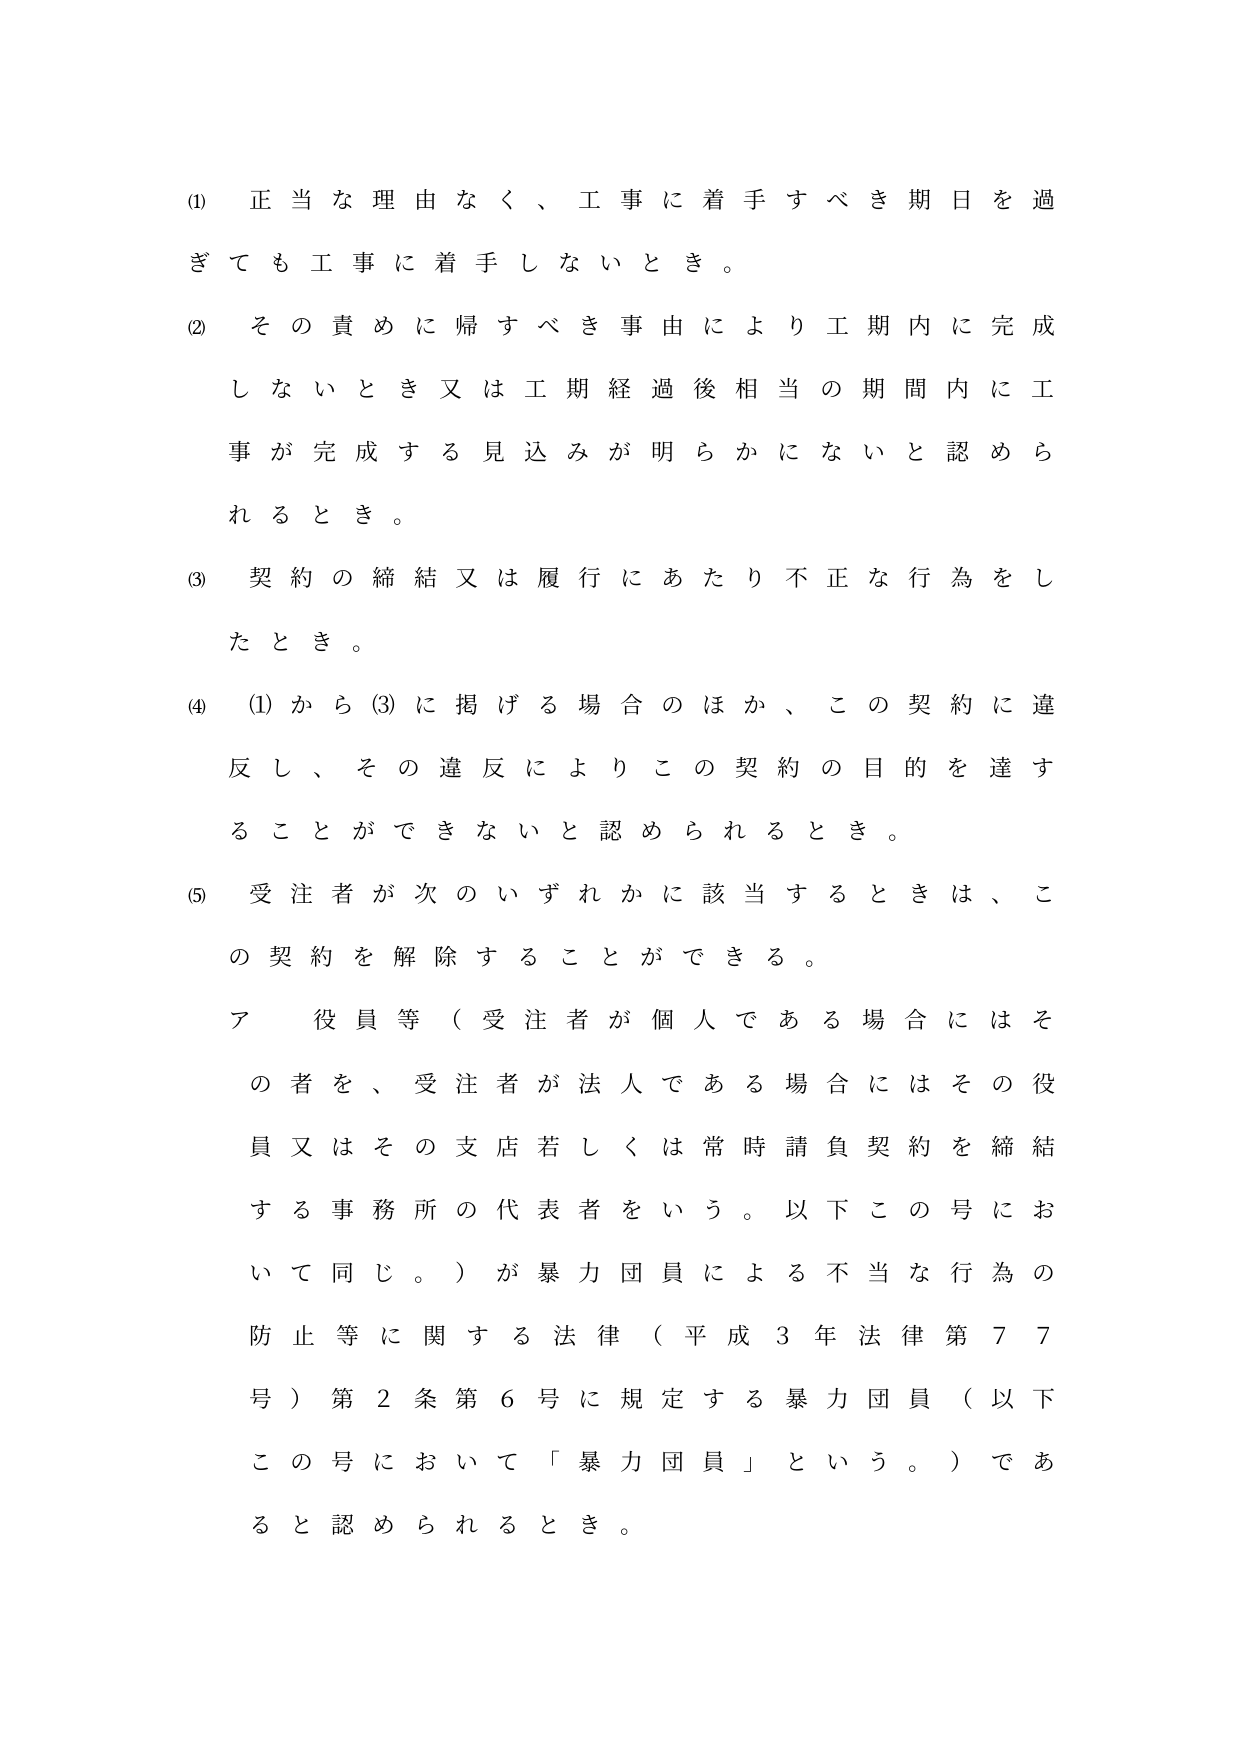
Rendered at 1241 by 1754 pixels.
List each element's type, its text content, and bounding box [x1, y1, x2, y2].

text ア 役員等（受注者が個人である場合にはその者を、受注者が法人である場合にはその役員又はその支店若しくは常時請負契約を締結する事務所の代表者をいう。以下この号において同じ。）が暴力団員による不当な行為の防止等に関する法律（平成３年法律第７７号）第２条第６号に規定する暴力団員（以下この号において「暴力団員」という。）であると認められるとき。 [208, 987, 1074, 1556]
text ⑴ 正当な理由なく、工事に着手すべき期日を過ぎても工事に着手しないとき。 [187, 167, 1074, 293]
text ⑷ ⑴から⑶に掲げる場合のほか、この契約に違反し、その違反によりこの契約の目的を達することができないと認められるとき。 [187, 672, 1074, 861]
text ⑶ 契約の締結又は履行にあたり不正な行為をしたとき。 [187, 546, 1074, 672]
text ⑵ その責めに帰すべき事由により工期内に完成しないとき又は工期経過後相当の期間内に工事が完成する見込みが明らかにないと認められるとき。 [187, 293, 1074, 546]
text ⑸ 受注者が次のいずれかに該当するときは、この契約を解除することができる。 [187, 861, 1074, 987]
